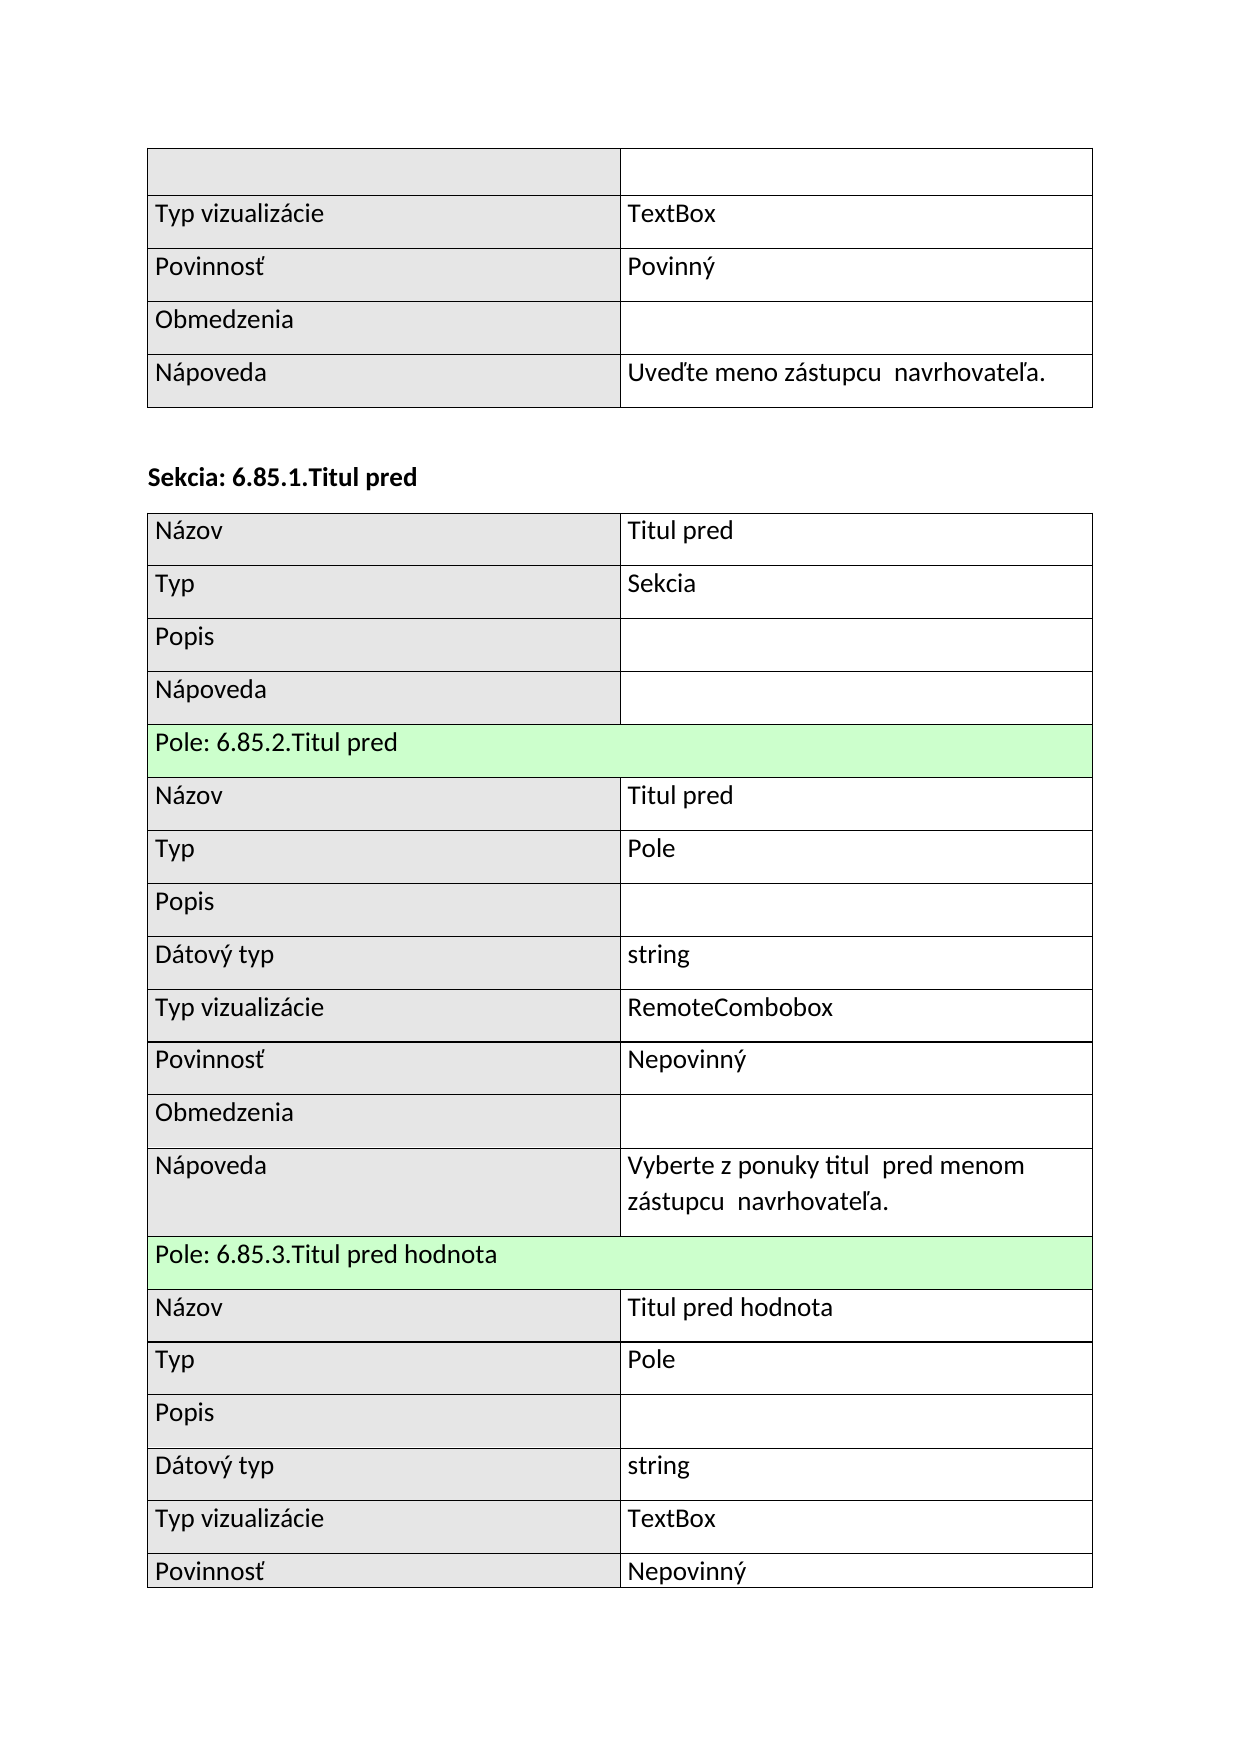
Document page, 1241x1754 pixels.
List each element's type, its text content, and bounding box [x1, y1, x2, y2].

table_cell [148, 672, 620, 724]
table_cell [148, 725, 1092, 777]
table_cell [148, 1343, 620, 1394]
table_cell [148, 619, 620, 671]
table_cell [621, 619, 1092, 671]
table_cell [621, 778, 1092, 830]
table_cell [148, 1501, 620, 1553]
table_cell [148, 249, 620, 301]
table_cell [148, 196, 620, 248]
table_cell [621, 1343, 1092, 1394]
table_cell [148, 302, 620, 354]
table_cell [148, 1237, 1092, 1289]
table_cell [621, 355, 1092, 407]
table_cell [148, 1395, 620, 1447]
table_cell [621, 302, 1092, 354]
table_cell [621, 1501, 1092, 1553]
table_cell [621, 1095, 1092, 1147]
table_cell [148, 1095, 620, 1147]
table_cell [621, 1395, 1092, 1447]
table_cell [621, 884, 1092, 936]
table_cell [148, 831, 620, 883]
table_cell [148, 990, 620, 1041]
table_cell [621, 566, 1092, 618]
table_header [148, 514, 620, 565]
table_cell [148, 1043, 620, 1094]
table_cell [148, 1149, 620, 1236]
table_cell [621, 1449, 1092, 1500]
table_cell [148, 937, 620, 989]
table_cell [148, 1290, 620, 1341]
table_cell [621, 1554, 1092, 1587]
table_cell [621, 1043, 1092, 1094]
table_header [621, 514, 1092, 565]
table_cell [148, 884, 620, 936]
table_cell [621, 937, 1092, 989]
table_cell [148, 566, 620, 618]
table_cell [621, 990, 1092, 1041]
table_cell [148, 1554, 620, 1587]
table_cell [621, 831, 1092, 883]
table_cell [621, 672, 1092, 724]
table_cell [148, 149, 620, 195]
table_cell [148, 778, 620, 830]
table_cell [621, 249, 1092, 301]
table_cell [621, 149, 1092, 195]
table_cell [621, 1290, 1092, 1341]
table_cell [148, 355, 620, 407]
text Sekcia: 6.85.1.Titul pred [148, 460, 1093, 493]
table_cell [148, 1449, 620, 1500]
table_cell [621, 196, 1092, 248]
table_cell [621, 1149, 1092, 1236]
